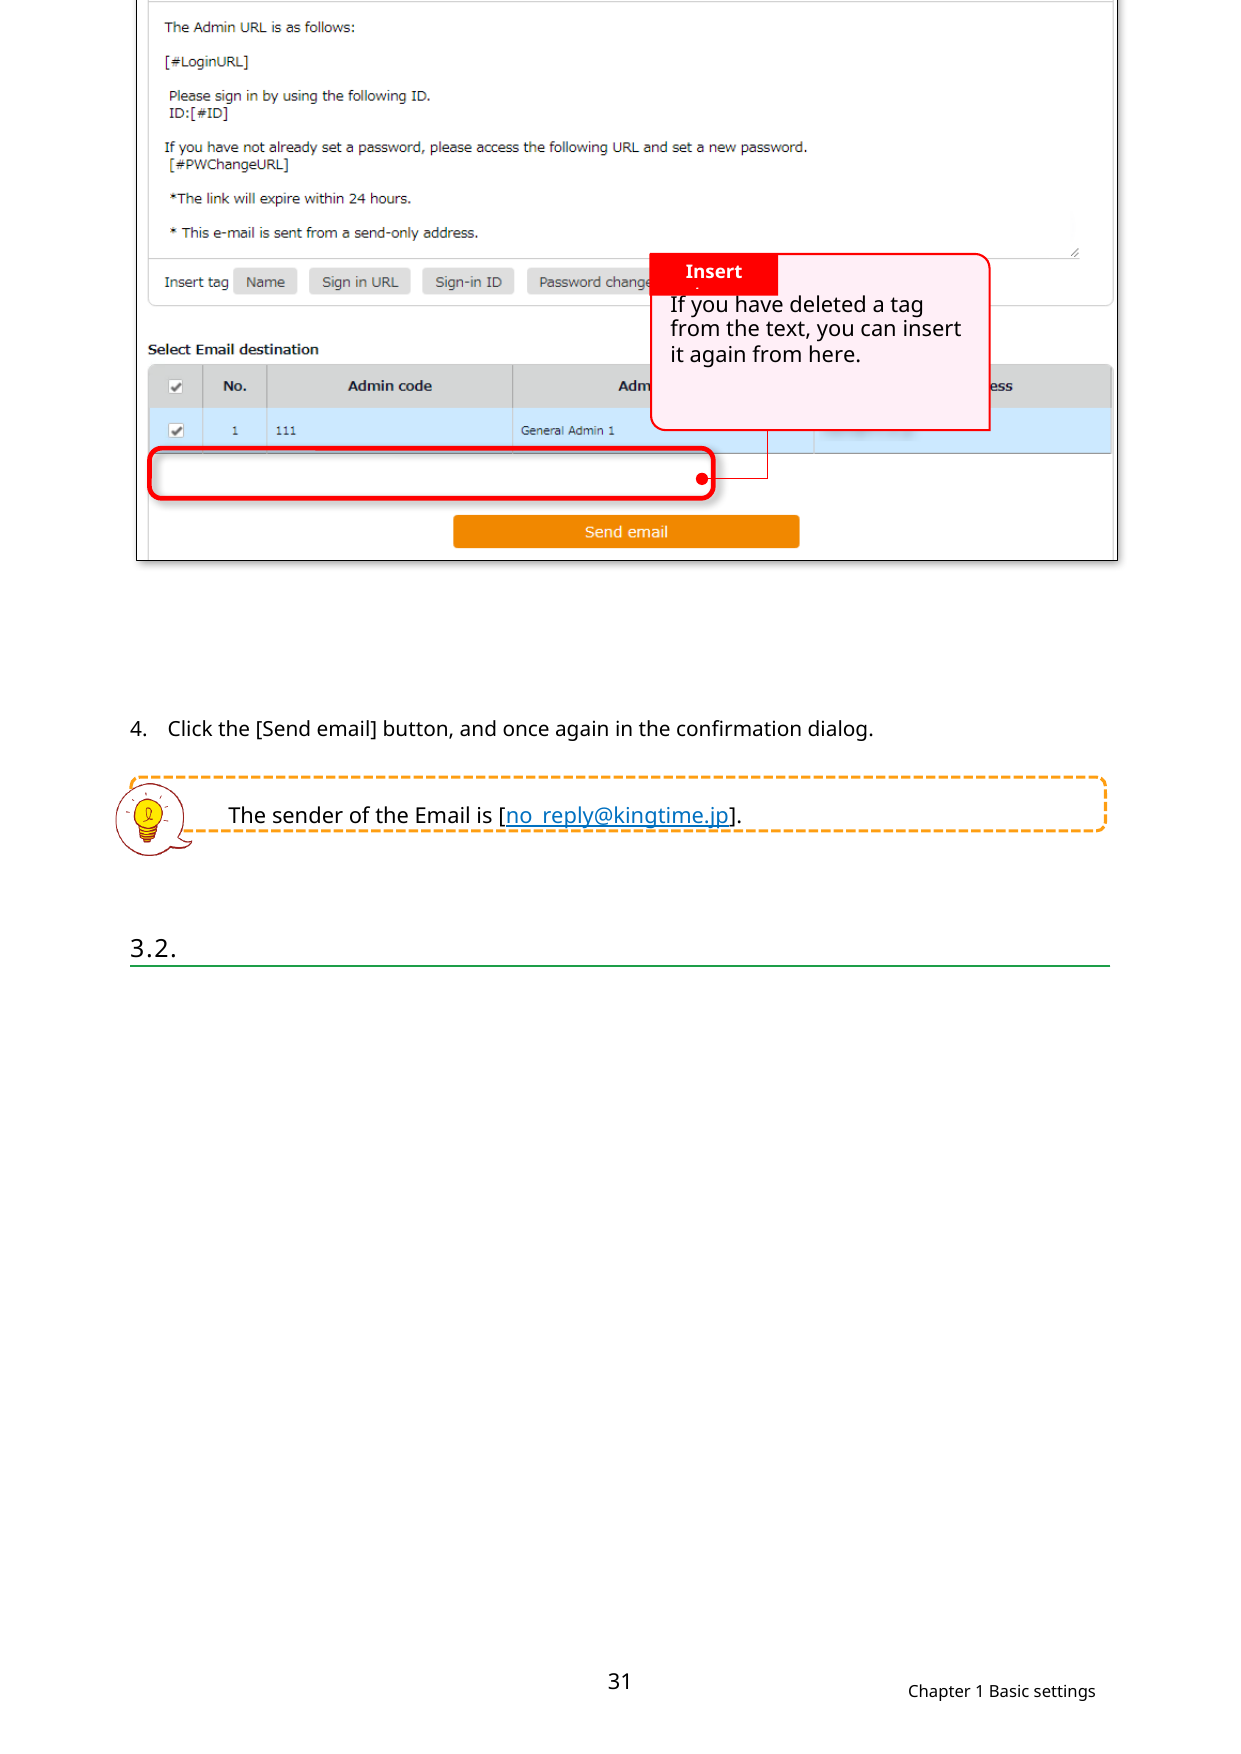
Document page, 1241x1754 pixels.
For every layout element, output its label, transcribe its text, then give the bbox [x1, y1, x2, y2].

subtitle Request approval flow settings [130, 933, 1110, 965]
picture [137, 0, 1117, 560]
list Click the [Send email] button, and once again in the confirmation dialog. [130, 716, 1110, 741]
picture [115, 783, 193, 856]
